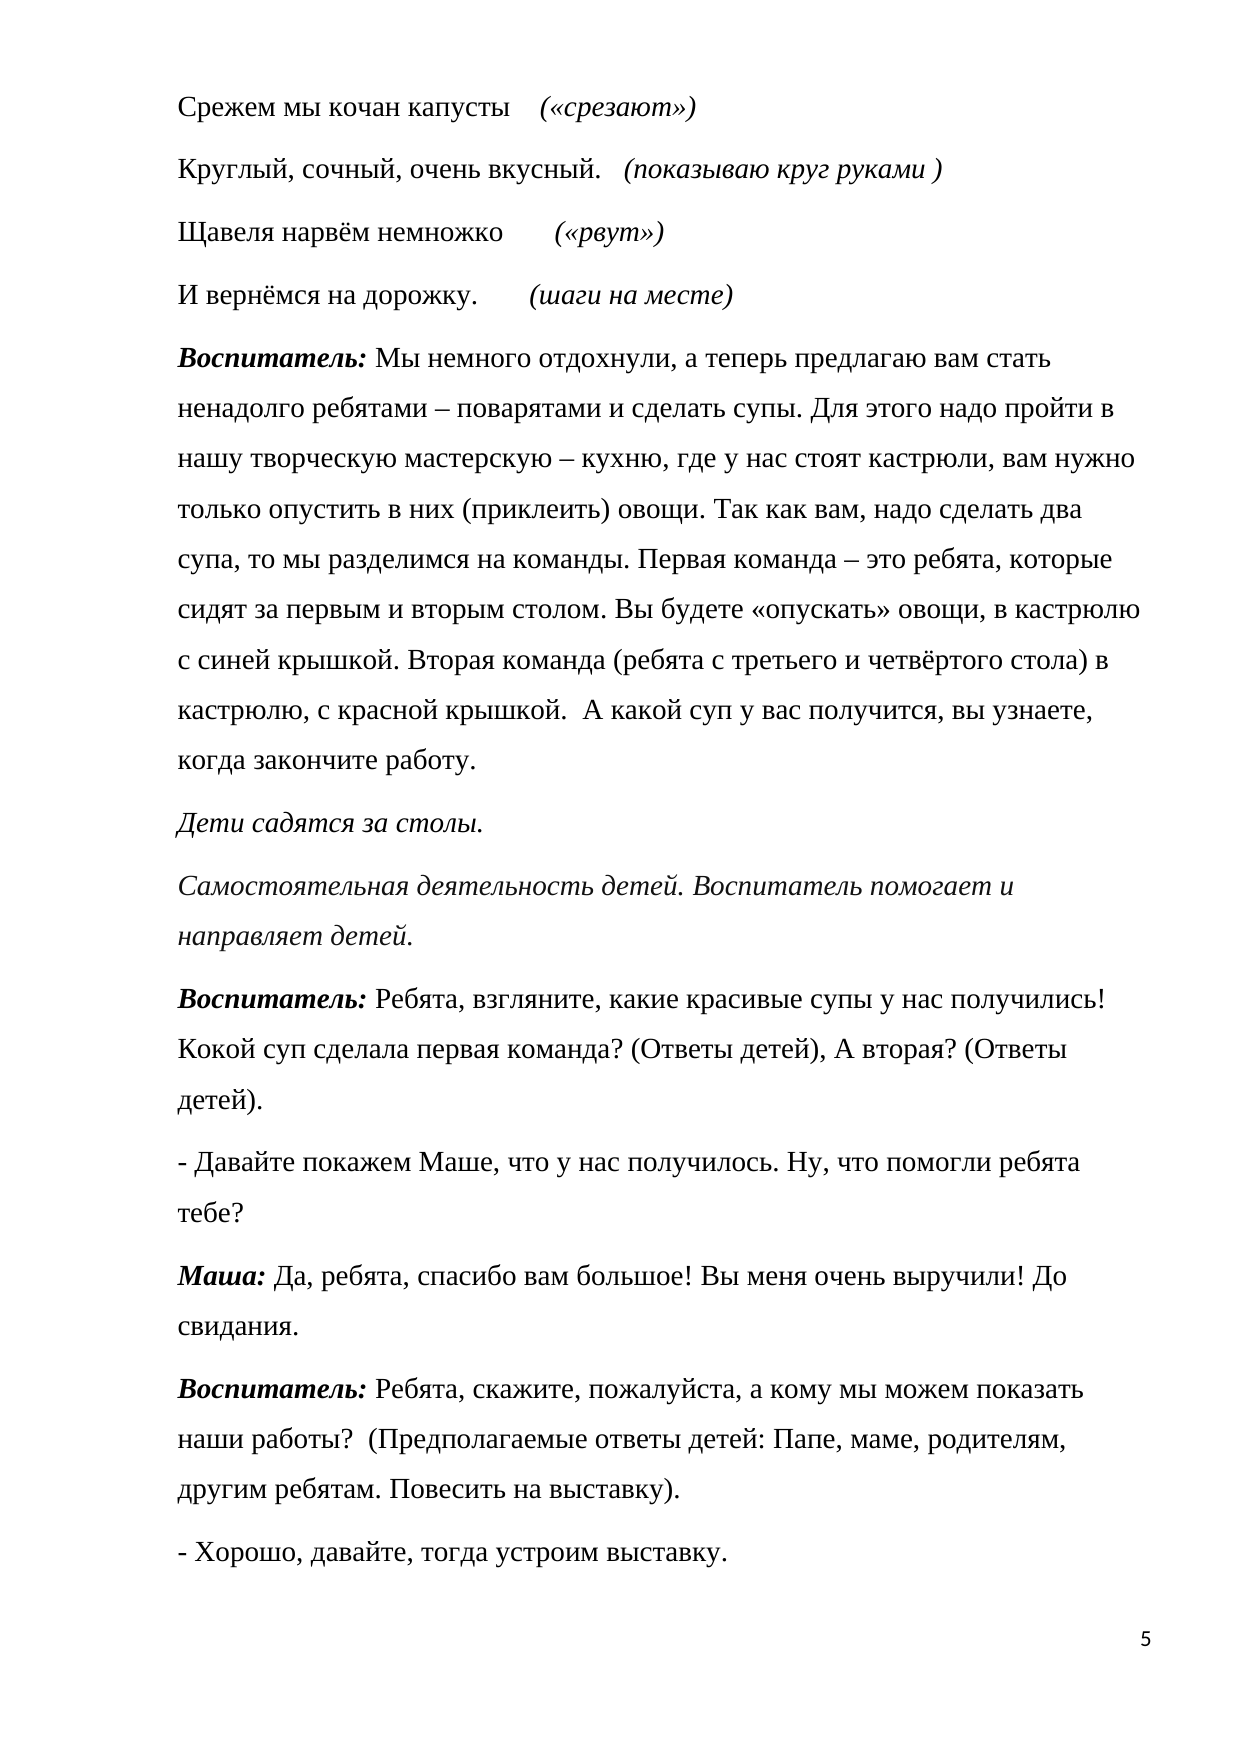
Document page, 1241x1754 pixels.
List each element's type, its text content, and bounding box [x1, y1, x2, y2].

text Маша: Да, ребята, спасибо вам большое! Вы меня очень выручили! До свидания. [177, 1258, 1152, 1342]
text - Давайте покажем Маше, что у нас получилось. Ну, что помогли ребята тебе? [177, 1144, 1152, 1228]
text Воспитатель: Ребята, взгляните, какие красивые супы у нас получились! Кокой суп сделала первая команда? (Ответы детей), А вторая? (Ответы детей). [177, 981, 1152, 1115]
text Круглый, сочный, очень вкусный. (показываю круг руками ) [177, 151, 1152, 185]
text Щавеля нарвём немножко («рвут») [177, 214, 1152, 248]
text Самостоятельная деятельность детей. Воспитатель помогает и направляет детей. [177, 868, 1152, 952]
text И вернёмся на дорожку. (шаги на месте) [177, 277, 1152, 311]
text Срежем мы кочан капусты («срезают») [177, 89, 1152, 122]
text Воспитатель: Мы немного отдохнули, а теперь предлагаю вам стать ненадолго ребятами – поварятами и сделать супы. Для этого надо пройти в нашу творческую мастерскую – кухню, где у нас стоят кастрюли, вам нужно только опустить в них (приклеить) овощи. Так как вам, надо сделать два супа, то мы разделимся на команды. Первая команда – это ребята, которые сидят за первым и вторым столом. Вы будете «опускать» овощи, в кастрюлю с синей крышкой. Вторая команда (ребята с третьего и четвёртого стола) в кастрюлю, с красной крышкой. А какой суп у вас получится, вы узнаете, когда закончите работу. [177, 340, 1152, 776]
text Воспитатель: Ребята, скажите, пожалуйста, а кому мы можем показать наши работы? (Предполагаемые ответы детей: Папе, маме, родителям, другим ребятам. Повесить на выставку). [177, 1371, 1152, 1505]
text Дети садятся за столы. [177, 805, 1152, 839]
text - Хорошо, давайте, тогда устроим выставку. [177, 1534, 1152, 1568]
